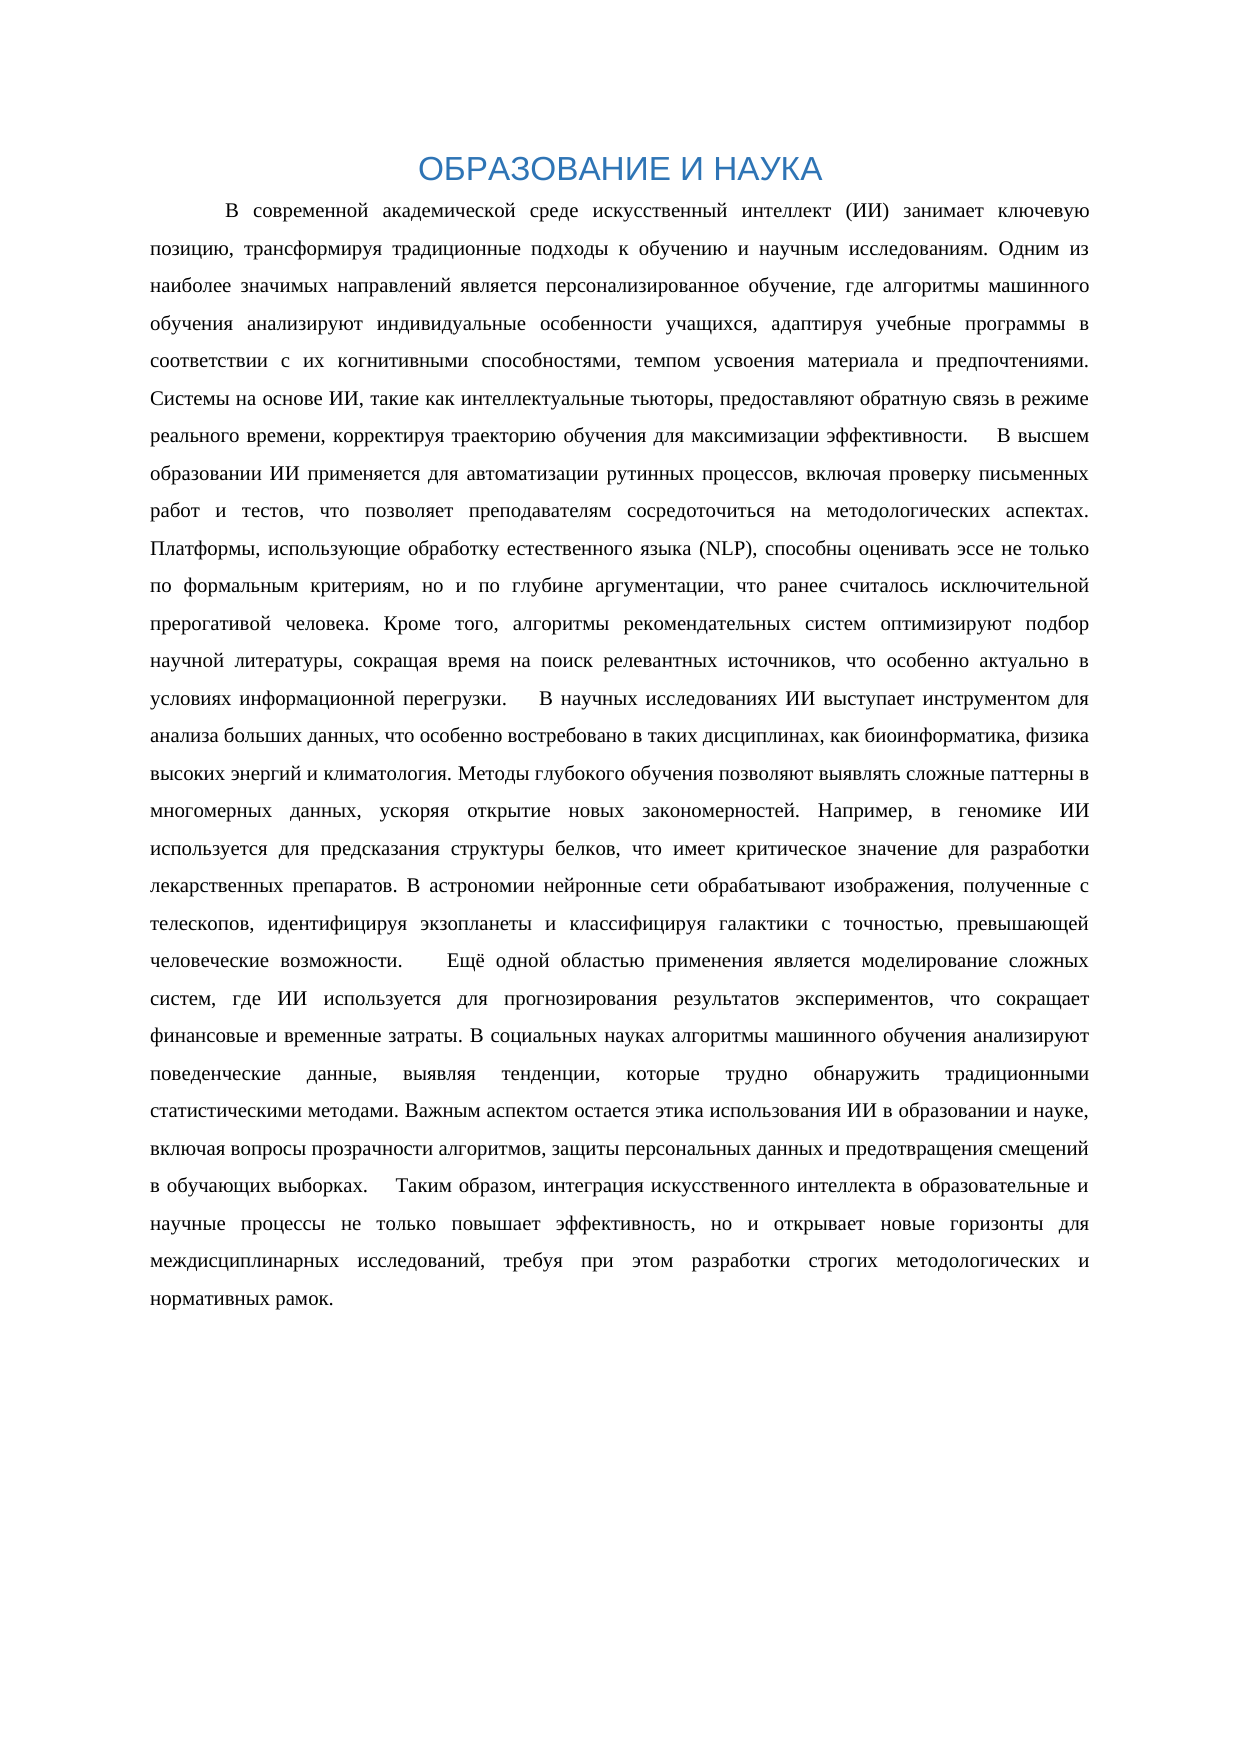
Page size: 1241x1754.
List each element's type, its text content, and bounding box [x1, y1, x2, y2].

text В современной академической среде искусственный интеллект (ИИ) занимает ключевую позицию, трансформируя традиционные подходы к обучению и научным исследованиям. Одним из наиболее значимых направлений является персонализированное обучение, где алгоритмы машинного обучения анализируют индивидуальные особенности учащихся, адаптируя учебные программы в соответствии с их когнитивными способностями, темпом усвоения материала и предпочтениями. Системы на основе ИИ, такие как интеллектуальные тьюторы, предоставляют обратную связь в режиме реального времени, корректируя траекторию обучения для максимизации эффективности. В высшем образовании ИИ применяется для автоматизации рутинных процессов, включая проверку письменных работ и тестов, что позволяет преподавателям сосредоточиться на методологических аспектах. Платформы, использующие обработку естественного языка (NLP), способны оценивать эссе не только по формальным критериям, но и по глубине аргументации, что ранее считалось исключительной прерогативой человека. Кроме того, алгоритмы рекомендательных систем оптимизируют подбор научной литературы, сокращая время на поиск релевантных источников, что особенно актуально в условиях информационной перегрузки. В научных исследованиях ИИ выступает инструментом для анализа больших данных, что особенно востребовано в таких дисциплинах, как биоинформатика, физика высоких энергий и климатология. Методы глубокого обучения позволяют выявлять сложные паттерны в многомерных данных, ускоряя открытие новых закономерностей. Например, в геномике ИИ используется для предсказания структуры белков, что имеет критическое значение для разработки лекарственных препаратов. В астрономии нейронные сети обрабатывают изображения, полученные с телескопов, идентифицируя экзопланеты и классифицируя галактики с точностью, превышающей человеческие возможности. Ещё одной областью применения является моделирование сложных систем, где ИИ используется для прогнозирования результатов экспериментов, что сокращает финансовые и временные затраты. В социальных науках алгоритмы машинного обучения анализируют поведенческие данные, выявляя тенденции, которые трудно обнаружить традиционными статистическими методами. Важным аспектом остается этика использования ИИ в образовании и науке, включая вопросы прозрачности алгоритмов, защиты персональных данных и предотвращения смещений в обучающих выборках. Таким образом, интеграция искусственного интеллекта в образовательные и научные процессы не только повышает эффективность, но и открывает новые горизонты для междисциплинарных исследований, требуя при этом разработки строгих методологических и нормативных рамок. [150, 187, 1090, 1312]
subtitle ОБРАЗОВАНИЕ И НАУКА [150, 150, 1090, 187]
